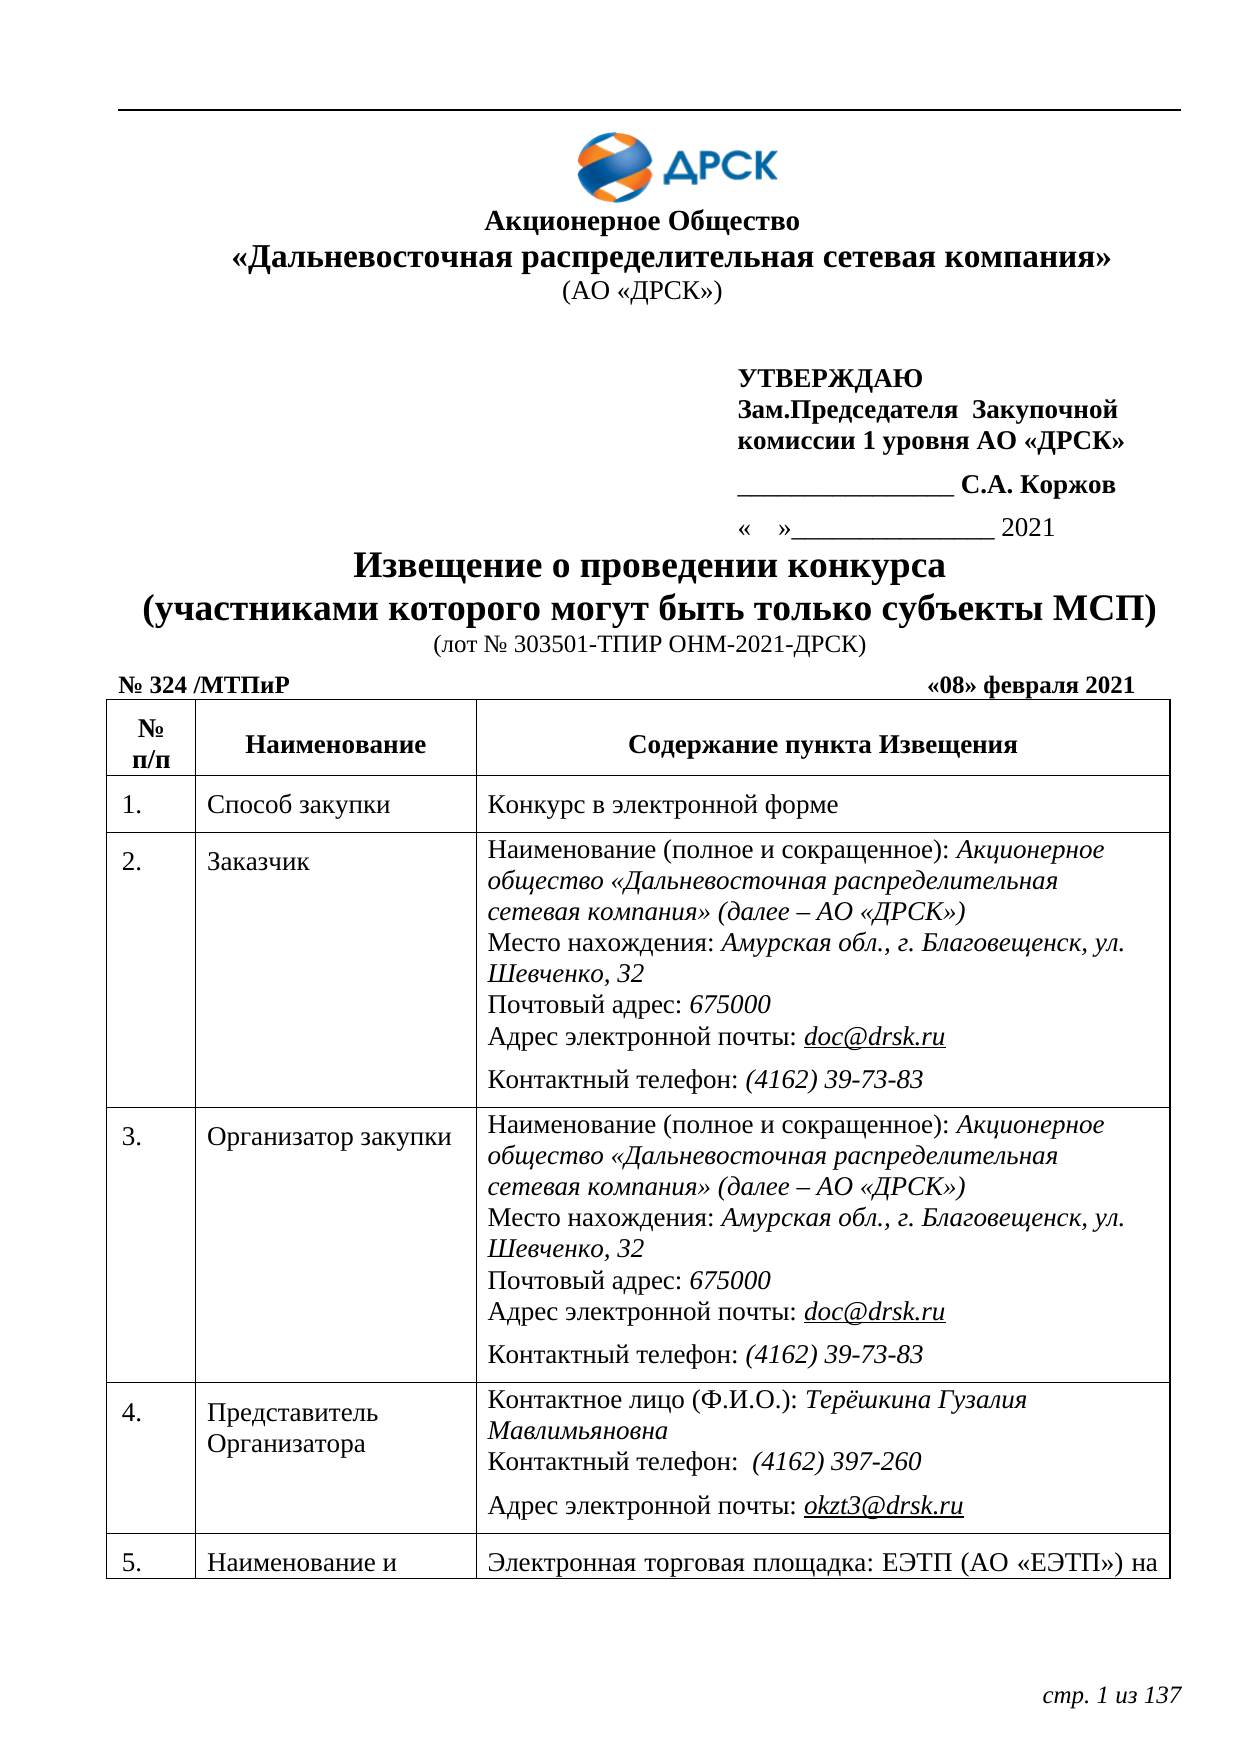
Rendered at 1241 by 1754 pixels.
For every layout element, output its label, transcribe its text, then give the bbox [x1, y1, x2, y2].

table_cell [477, 1534, 1169, 1577]
table_header № п/п [107, 700, 195, 774]
text Извещение о проведении конкурса (участниками которого могут быть только субъекты МСП) (лот № 303501-ТПИР ОНМ-2021-ДРСК) [118, 542, 1181, 657]
table_cell Контактное лицо (Ф.И.О.): Терёшкина Гузалия Мавлимьяновна Контактный телефон: (4162) 397-260 Адрес электронной почты: okzt3@drsk.ru [477, 1383, 1169, 1533]
table_cell Организатор закупки [196, 1108, 476, 1382]
table_cell [107, 1534, 195, 1577]
text Акционерное Общество [118, 203, 1166, 236]
text комиссии 1 уровня АО «ДРСК» [737, 424, 1181, 455]
text «Дальневосточная распределительная сетевая компания» [118, 236, 1166, 274]
table_cell Представитель Организатора [196, 1383, 476, 1533]
table_cell Наименование (полное и сокращенное): Акционерное общество «Дальневосточная распределительная сетевая компания» (далее – АО «ДРСК») Место нахождения: Амурская обл., г. Благовещенск, ул. Шевченко, 32 Почтовый адрес: 675000 Адрес электронной почты: doc@drsk.ru Контактный телефон: (4162) 39-73-83 [477, 833, 1169, 1107]
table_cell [196, 1534, 476, 1577]
table_cell Заказчик [196, 833, 476, 1107]
table_cell Наименование (полное и сокращенное): Акционерное общество «Дальневосточная распределительная сетевая компания» (далее – АО «ДРСК») Место нахождения: Амурская обл., г. Благовещенск, ул. Шевченко, 32 Почтовый адрес: 675000 Адрес электронной почты: doc@drsk.ru Контактный телефон: (4162) 39-73-83 [477, 1108, 1169, 1382]
text (АО «ДРСК») [118, 274, 1166, 306]
table_cell [107, 776, 195, 832]
table_header Содержание пункта Извещения [477, 700, 1169, 774]
text УТВЕРЖДАЮ [737, 362, 1181, 393]
table_cell Конкурс в электронной форме [477, 776, 1169, 832]
text № 324 /МТПиР «08» февраля 2021 [118, 670, 1181, 699]
table_header Наименование [196, 700, 476, 774]
table_cell [107, 833, 195, 1107]
table_cell [107, 1108, 195, 1382]
text Зам.Председателя Закупочной [737, 393, 1181, 424]
text ________________ С.А. Коржов [737, 468, 1181, 499]
table_cell Способ закупки [196, 776, 476, 832]
table_cell [107, 1383, 195, 1533]
picture [574, 130, 793, 203]
text « »_______________ 2021 [737, 511, 1181, 542]
